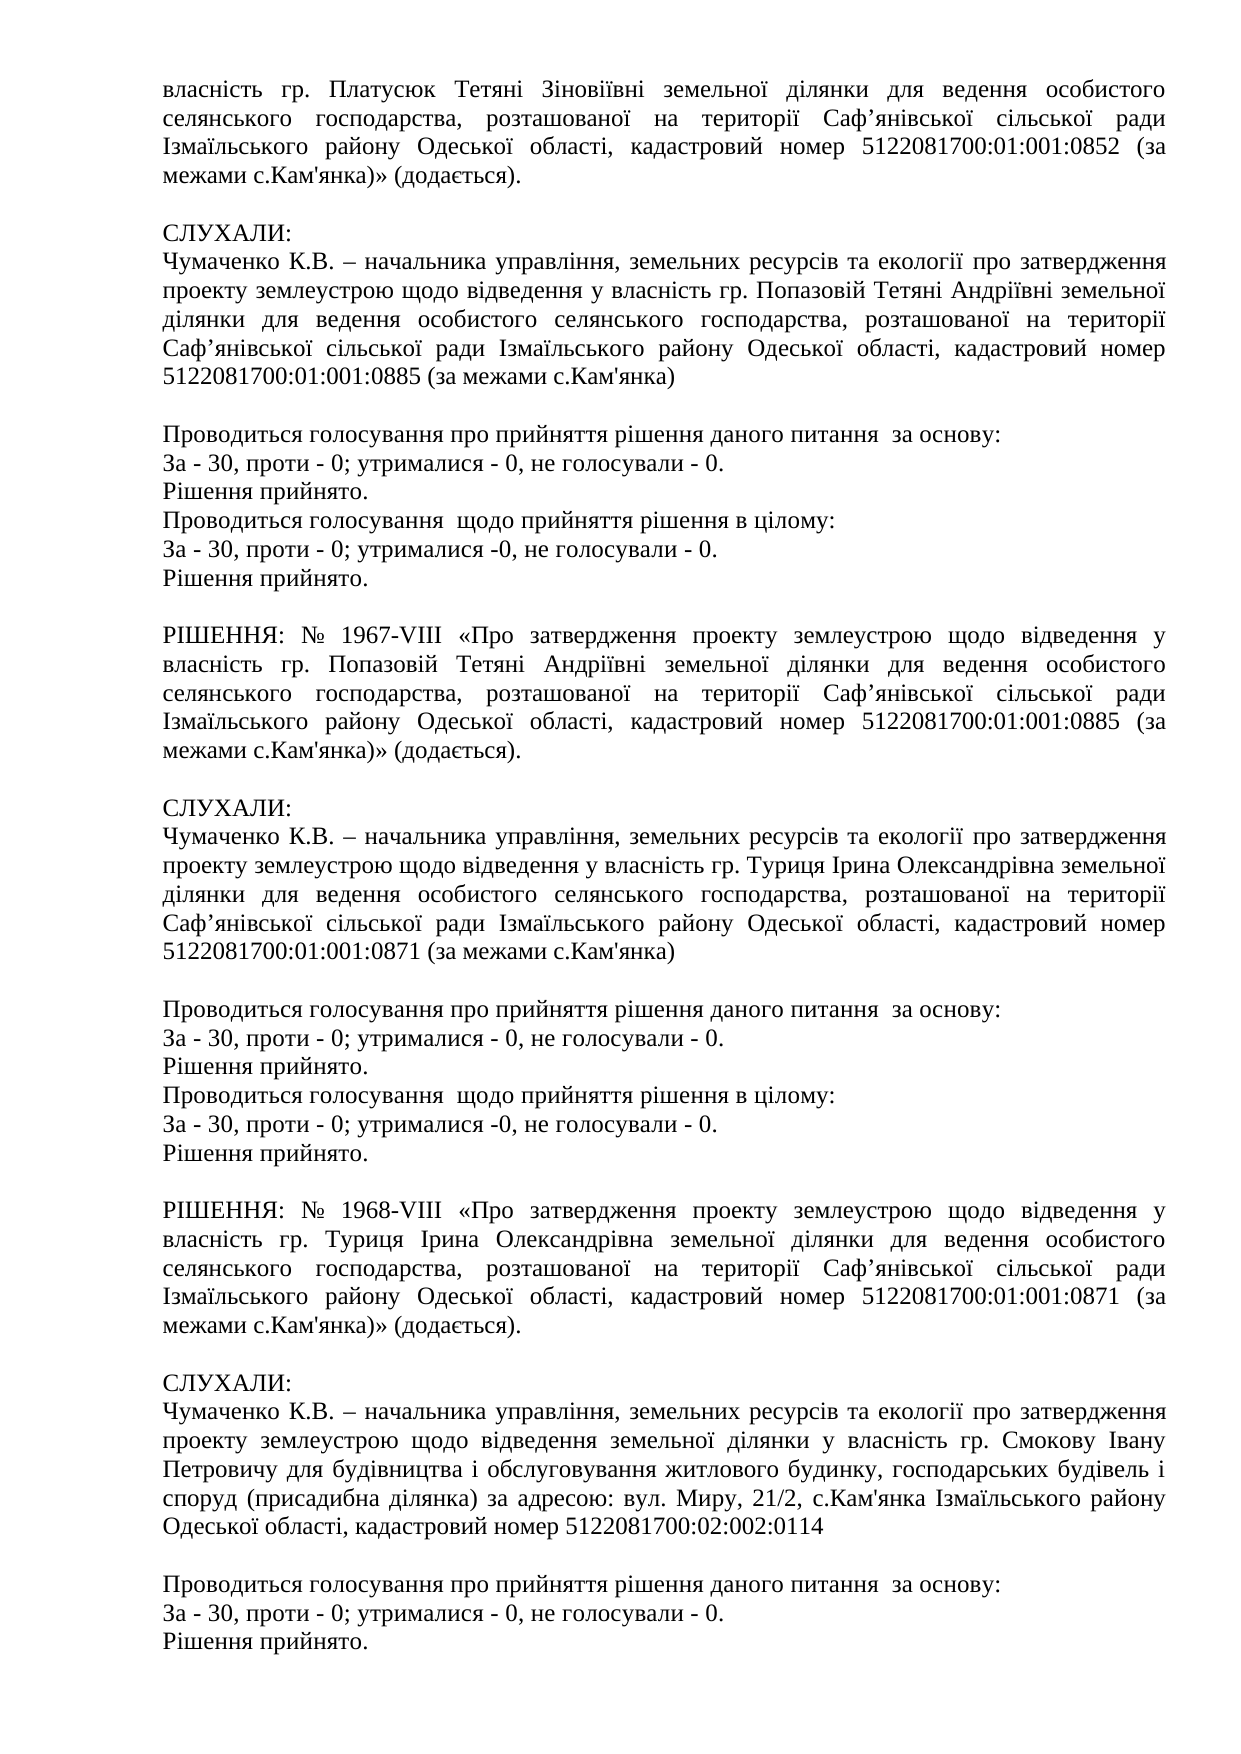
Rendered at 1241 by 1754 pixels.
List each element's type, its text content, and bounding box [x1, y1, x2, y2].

text Проводиться голосування щодо прийняття рішення в цілому: [162, 505, 1167, 534]
text Рішення прийнято. [162, 1626, 1167, 1655]
text Проводиться голосування про прийняття рішення даного питання за основу: [162, 1569, 1167, 1598]
text За - 30, проти - 0; утрималися - 0, не голосували - 0. [162, 448, 1167, 476]
text РІШЕННЯ: № 1968-VIII «Про затвердження проекту землеустрою щодо відведення у власність гр. Туриця Ірина Олександрівна земельної ділянки для ведення особистого селянського господарства, розташованої на території Саф’янівської сільської ради Ізмаїльського району Одеської області, кадастровий номер 5122081700:01:001:0871 (за межами с.Кам'янка)» (додається). [162, 1195, 1167, 1339]
text Рішення прийнято. [162, 1051, 1167, 1080]
text Рішення прийнято. [162, 1138, 1167, 1166]
text СЛУХАЛИ: [162, 1368, 1167, 1396]
text Проводиться голосування про прийняття рішення даного питання за основу: [162, 419, 1167, 448]
text За - 30, проти - 0; утрималися - 0, не голосували - 0. [162, 1598, 1167, 1626]
text Чумаченко К.В. – начальника управління, земельних ресурсів та екології про затвердження проекту землеустрою щодо відведення у власність гр. Туриця Ірина Олександрівна земельної ділянки для ведення особистого селянського господарства, розташованої на території Саф’янівської сільської ради Ізмаїльського району Одеської області, кадастровий номер 5122081700:01:001:0871 (за межами с.Кам'янка) [162, 821, 1167, 965]
text Проводиться голосування про прийняття рішення даного питання за основу: [162, 994, 1167, 1023]
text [162, 74, 1167, 189]
text РІШЕННЯ: № 1967-VIII «Про затвердження проекту землеустрою щодо відведення у власність гр. Попазовій Тетяні Андріївні земельної ділянки для ведення особистого селянського господарства, розташованої на території Саф’янівської сільської ради Ізмаїльського району Одеської області, кадастровий номер 5122081700:01:001:0885 (за межами с.Кам'янка)» (додається). [162, 620, 1167, 764]
text Рішення прийнято. [162, 476, 1167, 505]
text СЛУХАЛИ: [162, 218, 1167, 246]
text Чумаченко К.В. – начальника управління, земельних ресурсів та екології про затвердження проекту землеустрою щодо відведення у власність гр. Попазовій Тетяні Андріївні земельної ділянки для ведення особистого селянського господарства, розташованої на території Саф’янівської сільської ради Ізмаїльського району Одеської області, кадастровий номер 5122081700:01:001:0885 (за межами с.Кам'янка) [162, 246, 1167, 390]
text За - 30, проти - 0; утрималися -0, не голосували - 0. [162, 534, 1167, 563]
text Проводиться голосування щодо прийняття рішення в цілому: [162, 1080, 1167, 1109]
text Рішення прийнято. [162, 563, 1167, 591]
text За - 30, проти - 0; утрималися - 0, не голосували - 0. [162, 1023, 1167, 1051]
text Чумаченко К.В. – начальника управління, земельних ресурсів та екології про затвердження проекту землеустрою щодо відведення земельної ділянки у власність гр. Смокову Івану Петровичу для будівництва і обслуговування житлового будинку, господарських будівель і споруд (присадибна ділянка) за адресою: вул. Миру, 21/2, с.Кам'янка Ізмаїльського району Одеської області, кадастровий номер 5122081700:02:002:0114 [162, 1396, 1167, 1540]
text СЛУХАЛИ: [162, 793, 1167, 821]
text За - 30, проти - 0; утрималися -0, не голосували - 0. [162, 1109, 1167, 1138]
